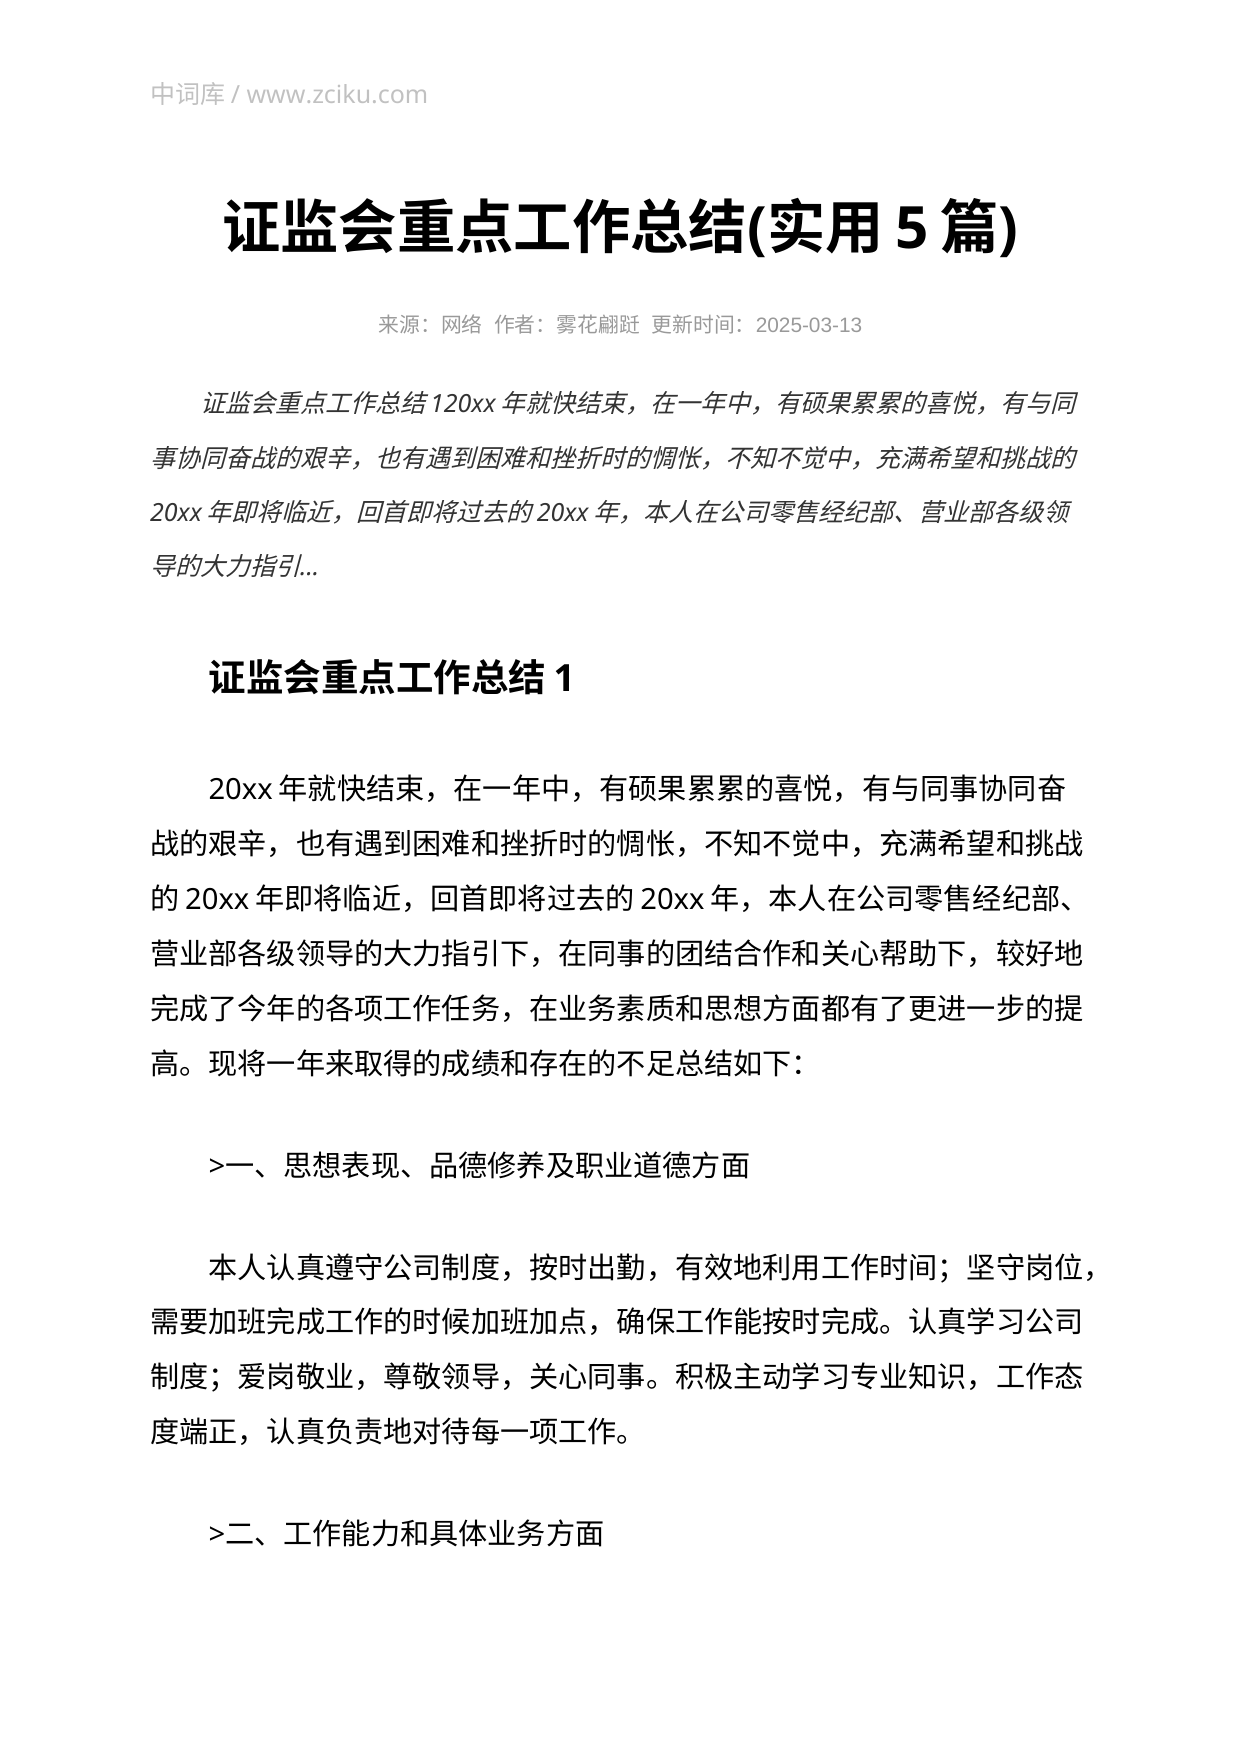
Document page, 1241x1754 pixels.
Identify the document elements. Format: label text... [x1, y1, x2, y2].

text 来源：网络 作者：雾花翩跹 更新时间：2025-03-13 [150, 313, 1090, 337]
text 20xx年就快结束，在一年中，有硕果累累的喜悦，有与同事协同奋战的艰辛，也有遇到困难和挫折时的惆怅，不知不觉中，充满希望和挑战的20xx年即将临近，回首即将过去的20xx年，本人在公司零售经纪部、营业部各级领导的大力指引下，在同事的团结合作和关心帮助下，较好地完成了今年的各项工作任务，在业务素质和思想方面都有了更进一步的提高。现将一年来取得的成绩和存在的不足总结如下： [150, 766, 1090, 1083]
text >二、工作能力和具体业务方面 [150, 1511, 1090, 1553]
text 证监会重点工作总结1 [150, 648, 1090, 703]
subtitle 证监会重点工作总结(实用5篇) [150, 181, 1090, 266]
text 证监会重点工作总结120xx年就快结束，在一年中，有硕果累累的喜悦，有与同事协同奋战的艰辛，也有遇到困难和挫折时的惆怅，不知不觉中，充满希望和挑战的20xx年即将临近，回首即将过去的20xx年，本人在公司零售经纪部、营业部各级领导的大力指引... [150, 384, 1090, 583]
text >一、思想表现、品德修养及职业道德方面 [150, 1142, 1090, 1184]
text 本人认真遵守公司制度，按时出勤，有效地利用工作时间；坚守岗位，需要加班完成工作的时候加班加点，确保工作能按时完成。认真学习公司制度；爱岗敬业，尊敬领导，关心同事。积极主动学习专业知识，工作态度端正，认真负责地对待每一项工作。 [150, 1244, 1090, 1451]
